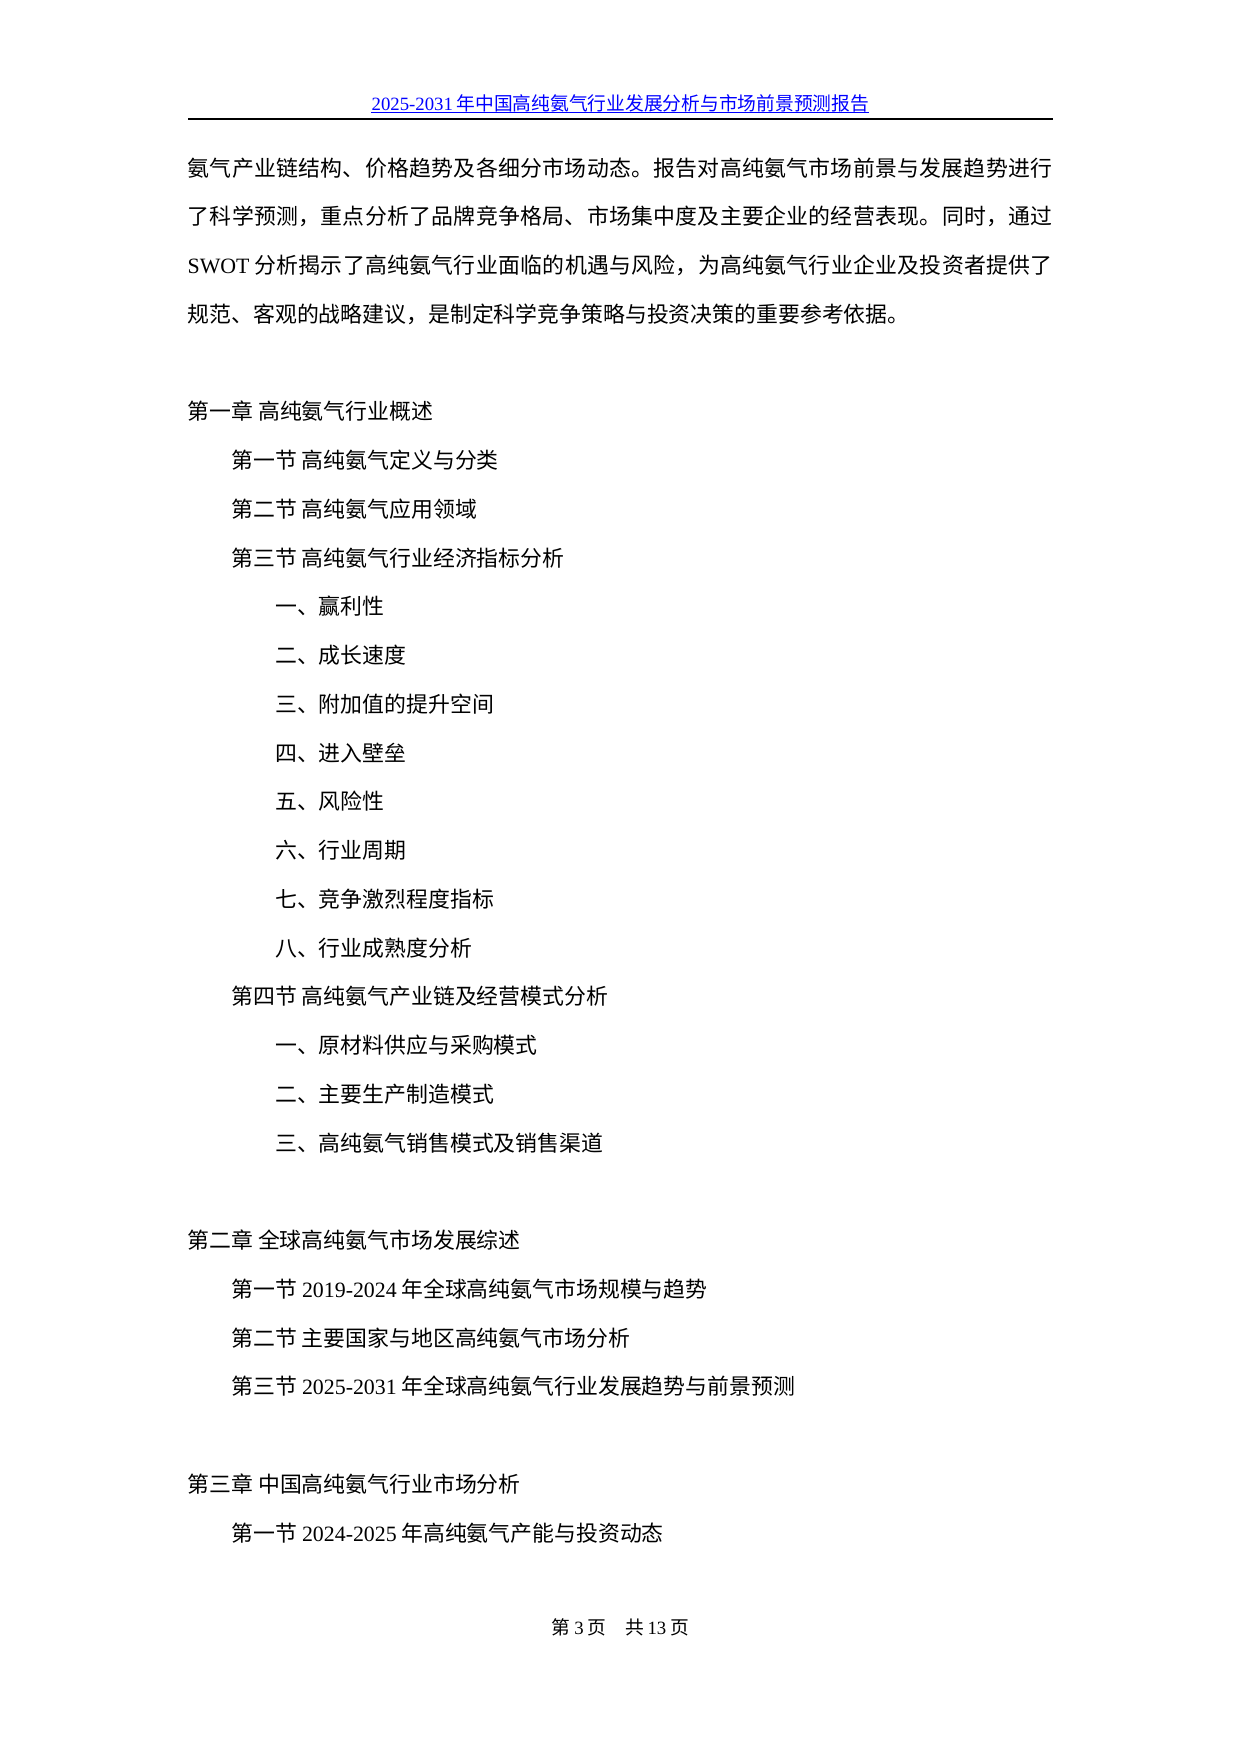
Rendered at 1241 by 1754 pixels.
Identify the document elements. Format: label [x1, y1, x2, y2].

text [187, 150, 1053, 1548]
